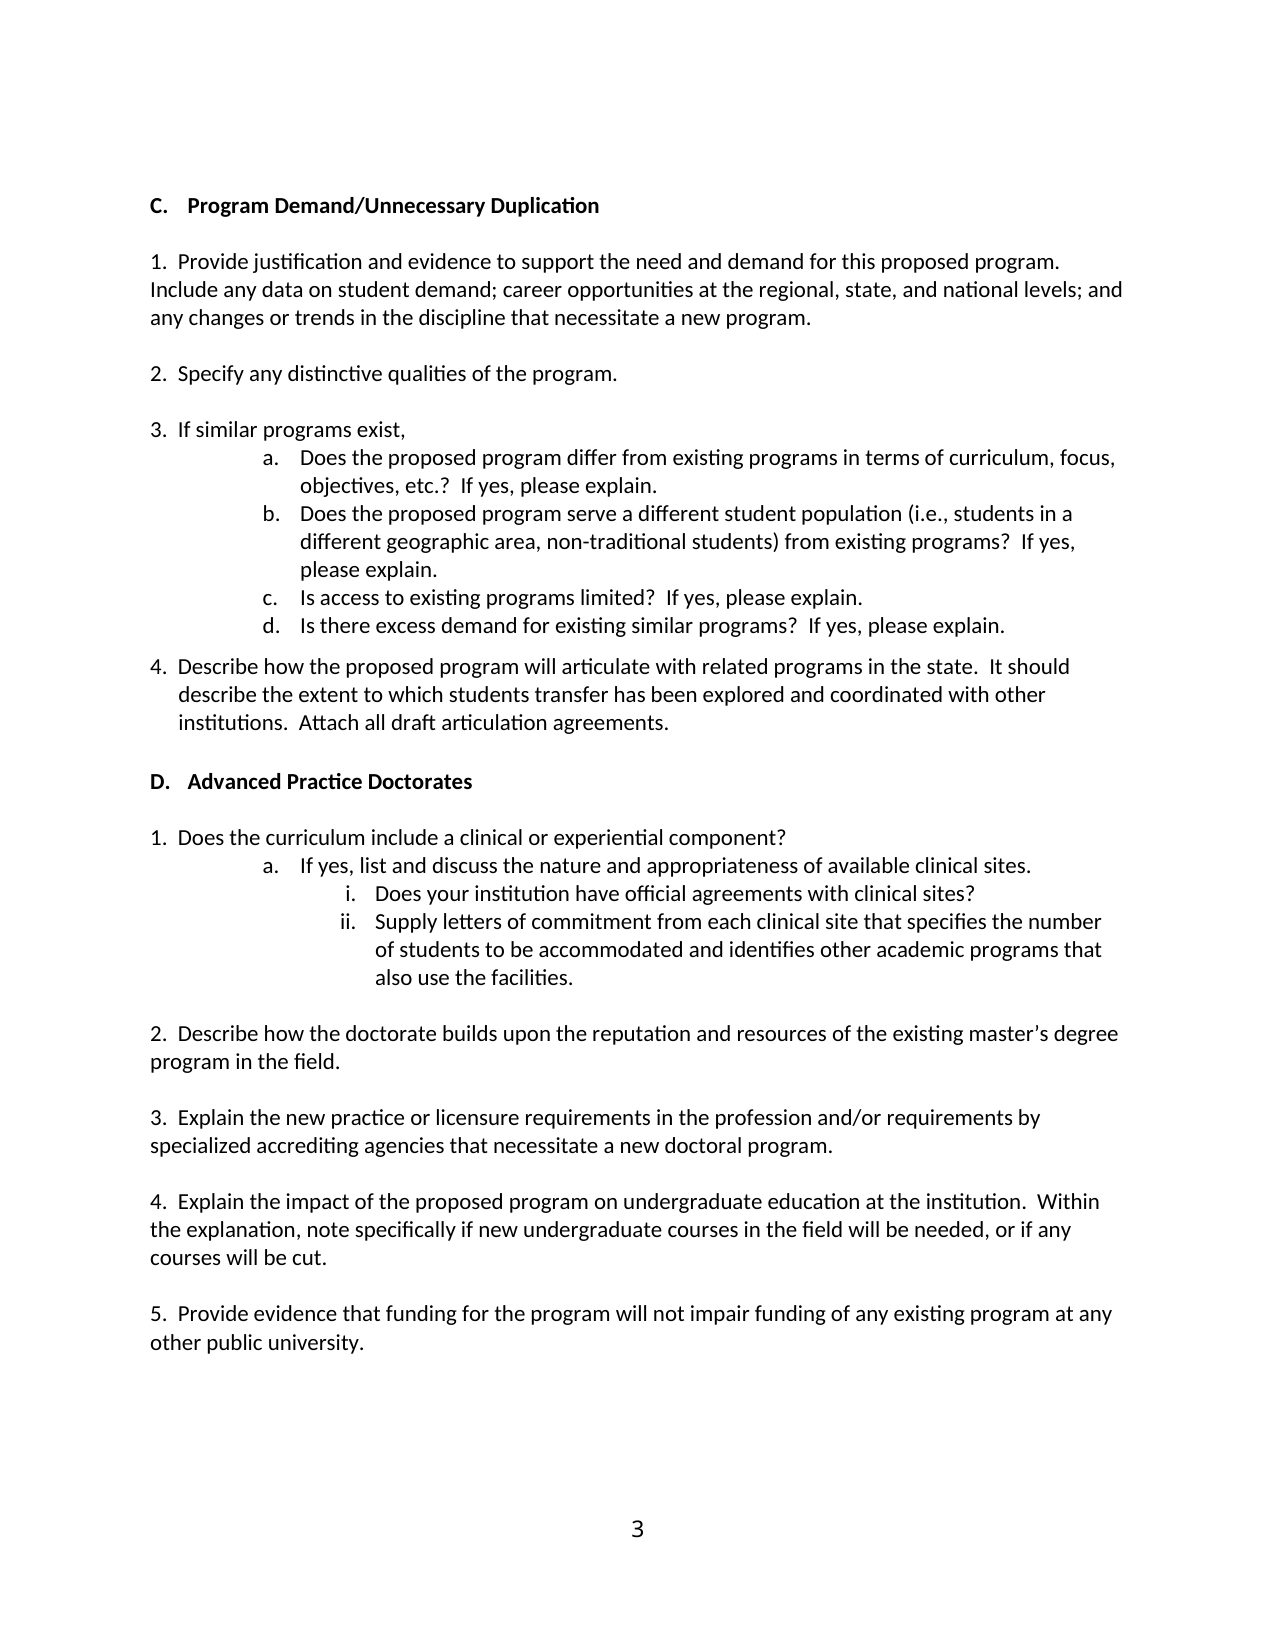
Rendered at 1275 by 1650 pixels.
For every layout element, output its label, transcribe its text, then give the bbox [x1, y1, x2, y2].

text 2. Describe how the doctorate builds upon the reputation and resources of the existing master’s degree program in the field. [150, 1019, 1125, 1075]
list 4. Describe how the proposed program will articulate with related programs in the state. It should describe the extent to which students transfer has been explored and coordinated with other institutions. Attach all draft articulation agreements. [150, 652, 1125, 736]
list Does your institution have official agreements with clinical sites? [356, 879, 1125, 907]
list If yes, list and discuss the nature and appropriateness of available clinical sites. [262, 851, 1125, 879]
text 4. Explain the impact of the proposed program on undergraduate education at the institution. Within the explanation, note specifically if new undergraduate courses in the field will be needed, or if any courses will be cut. [150, 1187, 1125, 1272]
text 3. If similar programs exist, [150, 415, 1125, 443]
text 2. Specify any distinctive qualities of the program. [150, 359, 1125, 387]
list Does the proposed program serve a different student population (i.e., students in a different geographic area, non-traditional students) from existing programs? If yes, please explain. [262, 499, 1125, 583]
list Is access to existing programs limited? If yes, please explain. [262, 583, 1125, 611]
text 3. Explain the new practice or licensure requirements in the profession and/or requirements by specialized accrediting agencies that necessitate a new doctoral program. [150, 1103, 1125, 1159]
list Supply letters of commitment from each clinical site that specifies the number of students to be accommodated and identifies other academic programs that also use the facilities. [356, 907, 1125, 991]
text 5. Provide evidence that funding for the program will not impair funding of any existing program at any other public university. [150, 1299, 1125, 1356]
subtitle Program Demand/Unnecessary Duplication [150, 191, 1125, 219]
list Does the proposed program differ from existing programs in terms of curriculum, focus, objectives, etc.? If yes, please explain. [262, 443, 1125, 499]
subtitle Advanced Practice Doctorates [150, 767, 1125, 795]
text 1. Does the curriculum include a clinical or experiential component? [150, 823, 1125, 851]
list Is there excess demand for existing similar programs? If yes, please explain. [262, 611, 1125, 639]
text 1. Provide justification and evidence to support the need and demand for this proposed program. Include any data on student demand; career opportunities at the regional, state, and national levels; and any changes or trends in the discipline that necessitate a new program. [150, 247, 1125, 331]
